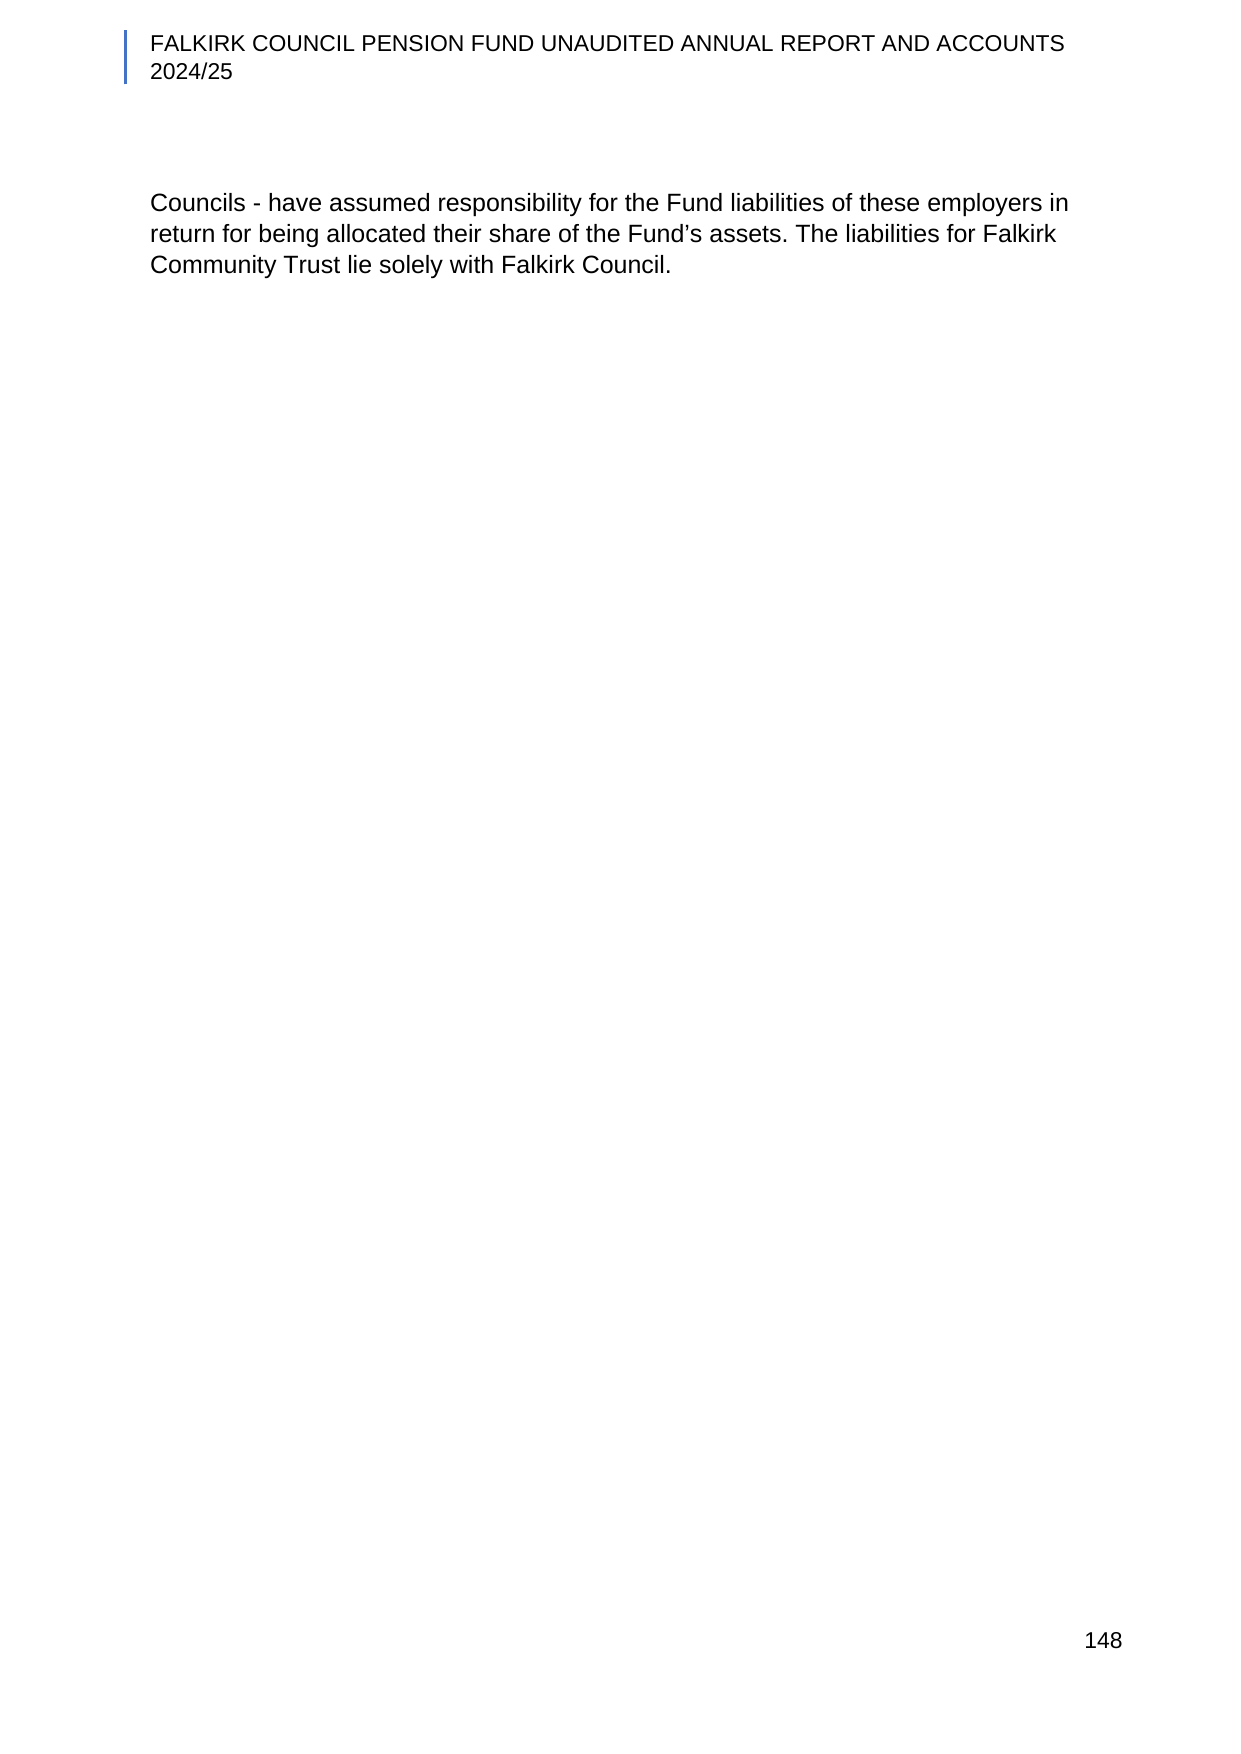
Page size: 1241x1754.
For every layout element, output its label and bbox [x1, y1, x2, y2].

text [150, 188, 1122, 279]
